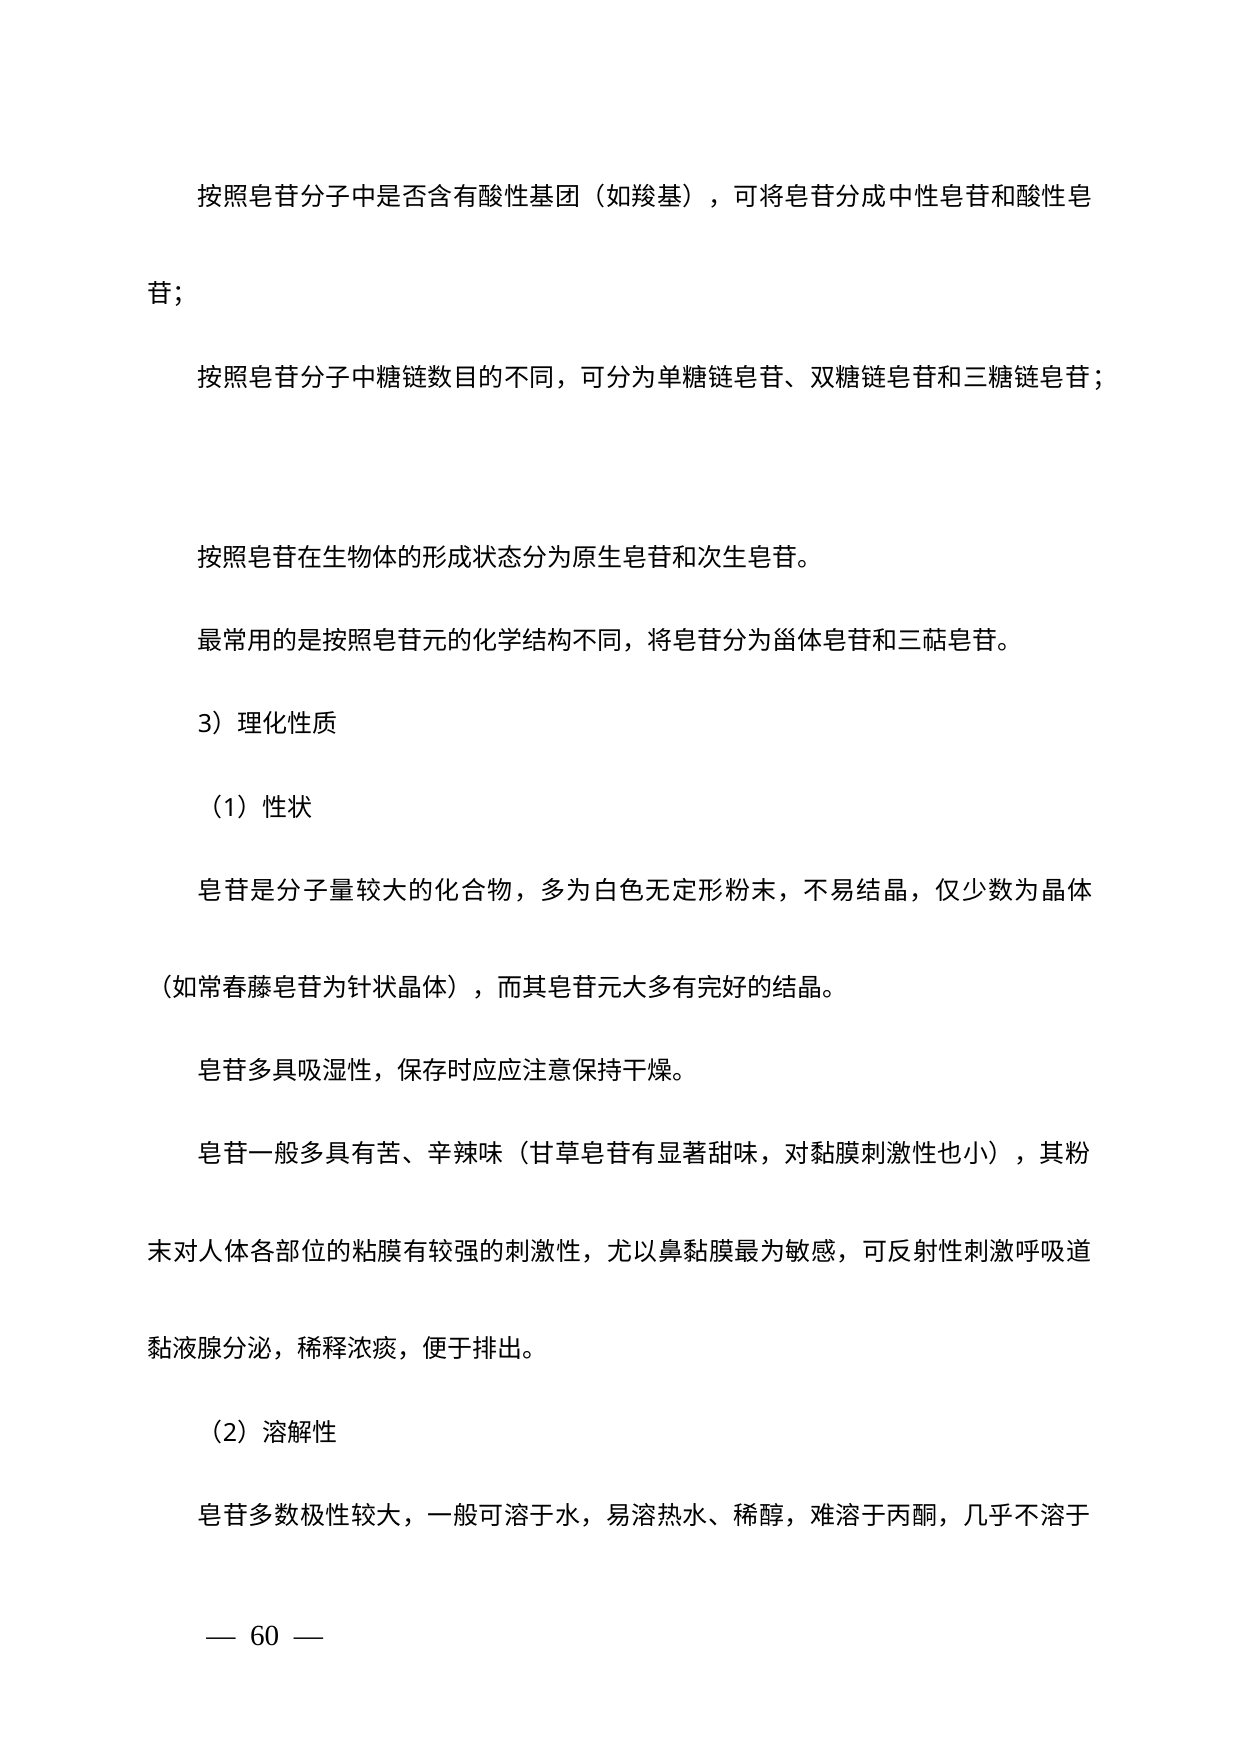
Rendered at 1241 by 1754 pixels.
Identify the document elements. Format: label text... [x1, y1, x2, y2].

text 按照皂苷分子中是否含有酸性基团（如羧基），可将皂苷分成中性皂苷和酸性皂苷； [148, 162, 1092, 324]
text 皂苷多具吸湿性，保存时应应注意保持干燥。 [148, 1036, 1092, 1101]
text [148, 1481, 1092, 1546]
text 最常用的是按照皂苷元的化学结构不同，将皂苷分为甾体皂苷和三萜皂苷。 [148, 606, 1092, 671]
text （2）溶解性 [148, 1398, 1092, 1463]
text 皂苷一般多具有苦、辛辣味（甘草皂苷有显著甜味，对黏膜刺激性也小），其粉末对人体各部位的粘膜有较强的刺激性，尤以鼻黏膜最为敏感，可反射性刺激呼吸道黏液腺分泌，稀释浓痰，便于排出。 [148, 1119, 1092, 1231]
text 皂苷是分子量较大的化合物，多为白色无定形粉末，不易结晶，仅少数为晶体（如常春藤皂苷为针状晶体），而其皂苷元大多有完好的结晶。 [148, 856, 1092, 1018]
text 按照皂苷分子中糖链数目的不同，可分为单糖链皂苷、双糖链皂苷和三糖链皂苷； [148, 343, 1092, 505]
text 3）理化性质 [148, 689, 1092, 754]
text 皂苷一般多具有苦、辛辣味（甘草皂苷有显著甜味，对黏膜刺激性也小），其粉末对人体各部位的粘膜有较强的刺激性，尤以鼻黏膜最为敏感，可反射性刺激呼吸道黏液腺分泌，稀释浓痰，便于排出。 [148, 1268, 1092, 1379]
text 按照皂苷在生物体的形成状态分为原生皂苷和次生皂苷。 [148, 523, 1092, 588]
text （1）性状 [148, 773, 1092, 838]
